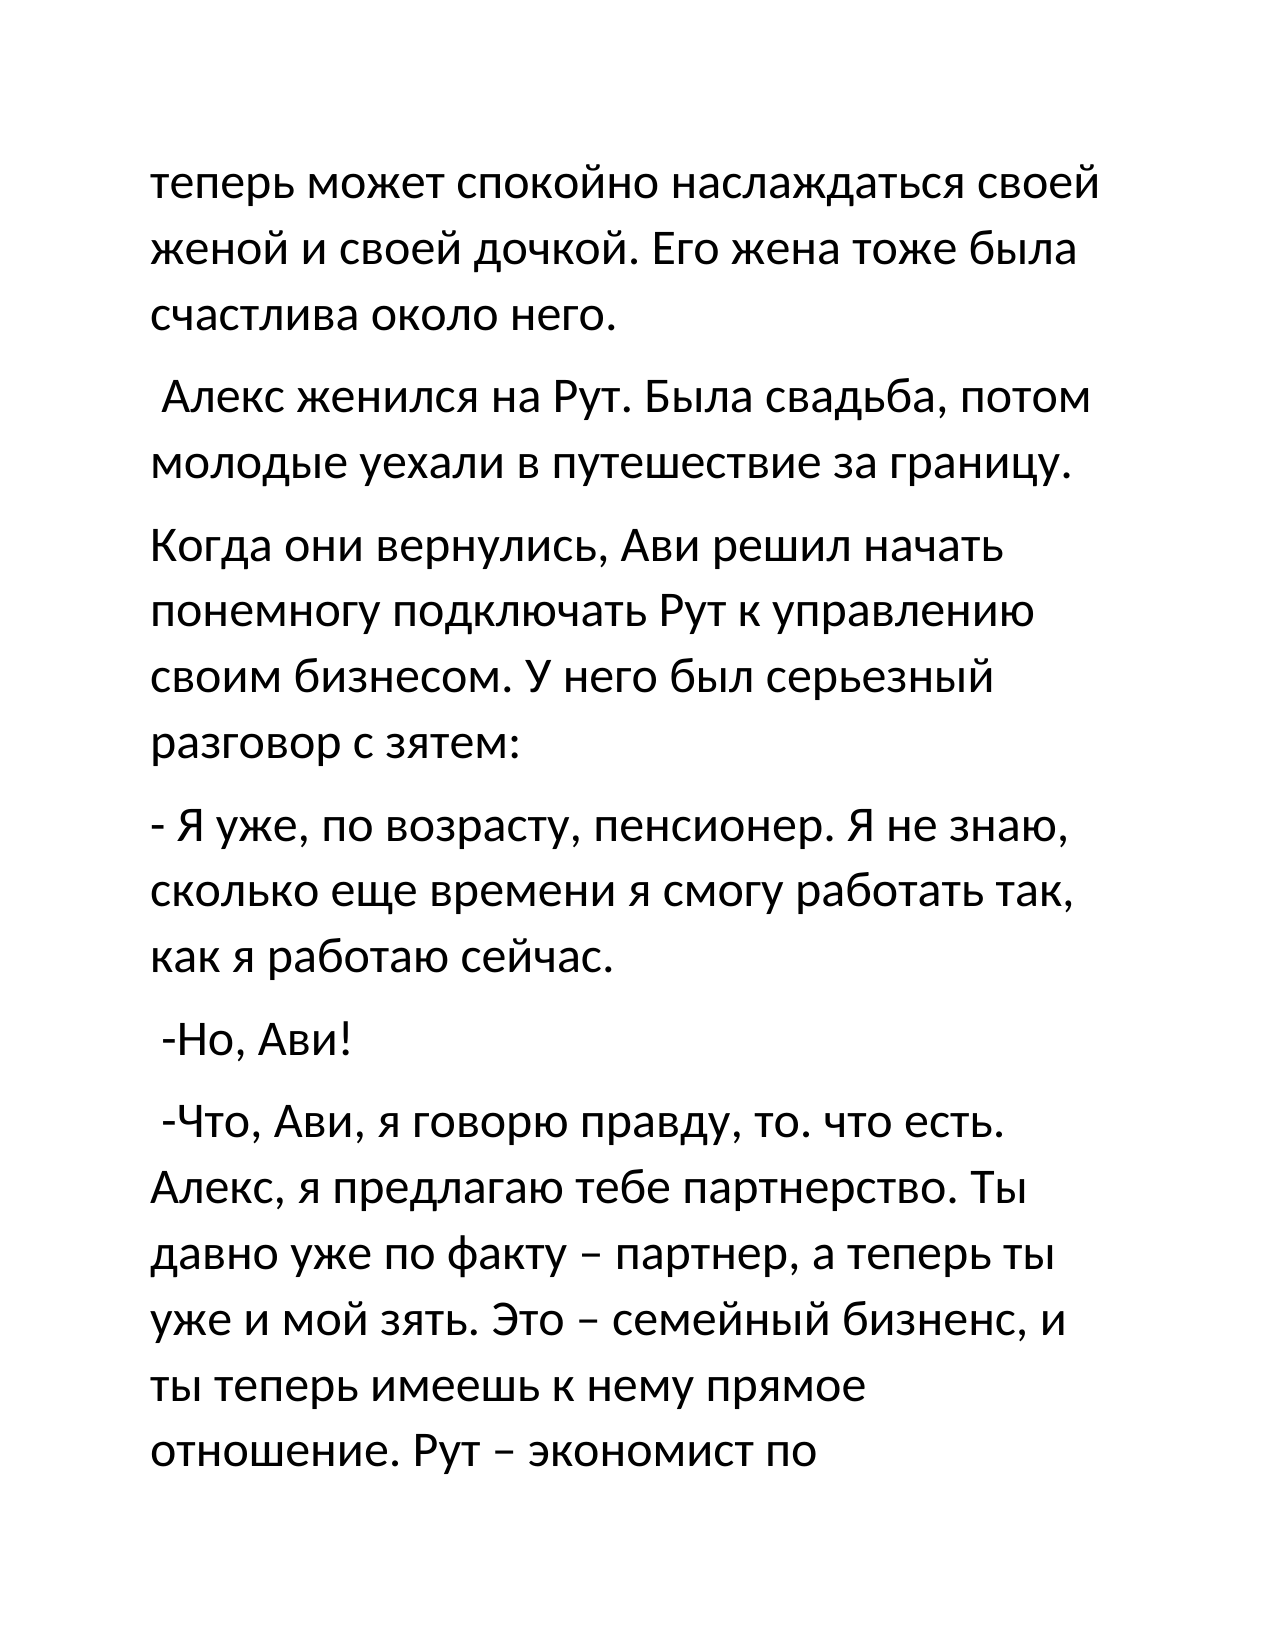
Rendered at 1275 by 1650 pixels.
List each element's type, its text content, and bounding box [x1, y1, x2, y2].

text Когда они вернулись, Ави решил начать понемногу подключать Рут к управлению своим бизнесом. У него был серьезный разговор с зятем: [150, 512, 1125, 771]
text Алекс женился на Рут. Была свадьба, потом молодые уехали в путешествие за границу. [150, 364, 1125, 491]
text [150, 150, 1125, 343]
text -Но, Ави! [150, 1007, 1125, 1068]
text - Я уже, по возрасту, пенсионер. Я не знаю, сколько еще времени я смогу работать так, как я работаю сейчас. [150, 792, 1125, 985]
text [150, 1089, 1125, 1479]
